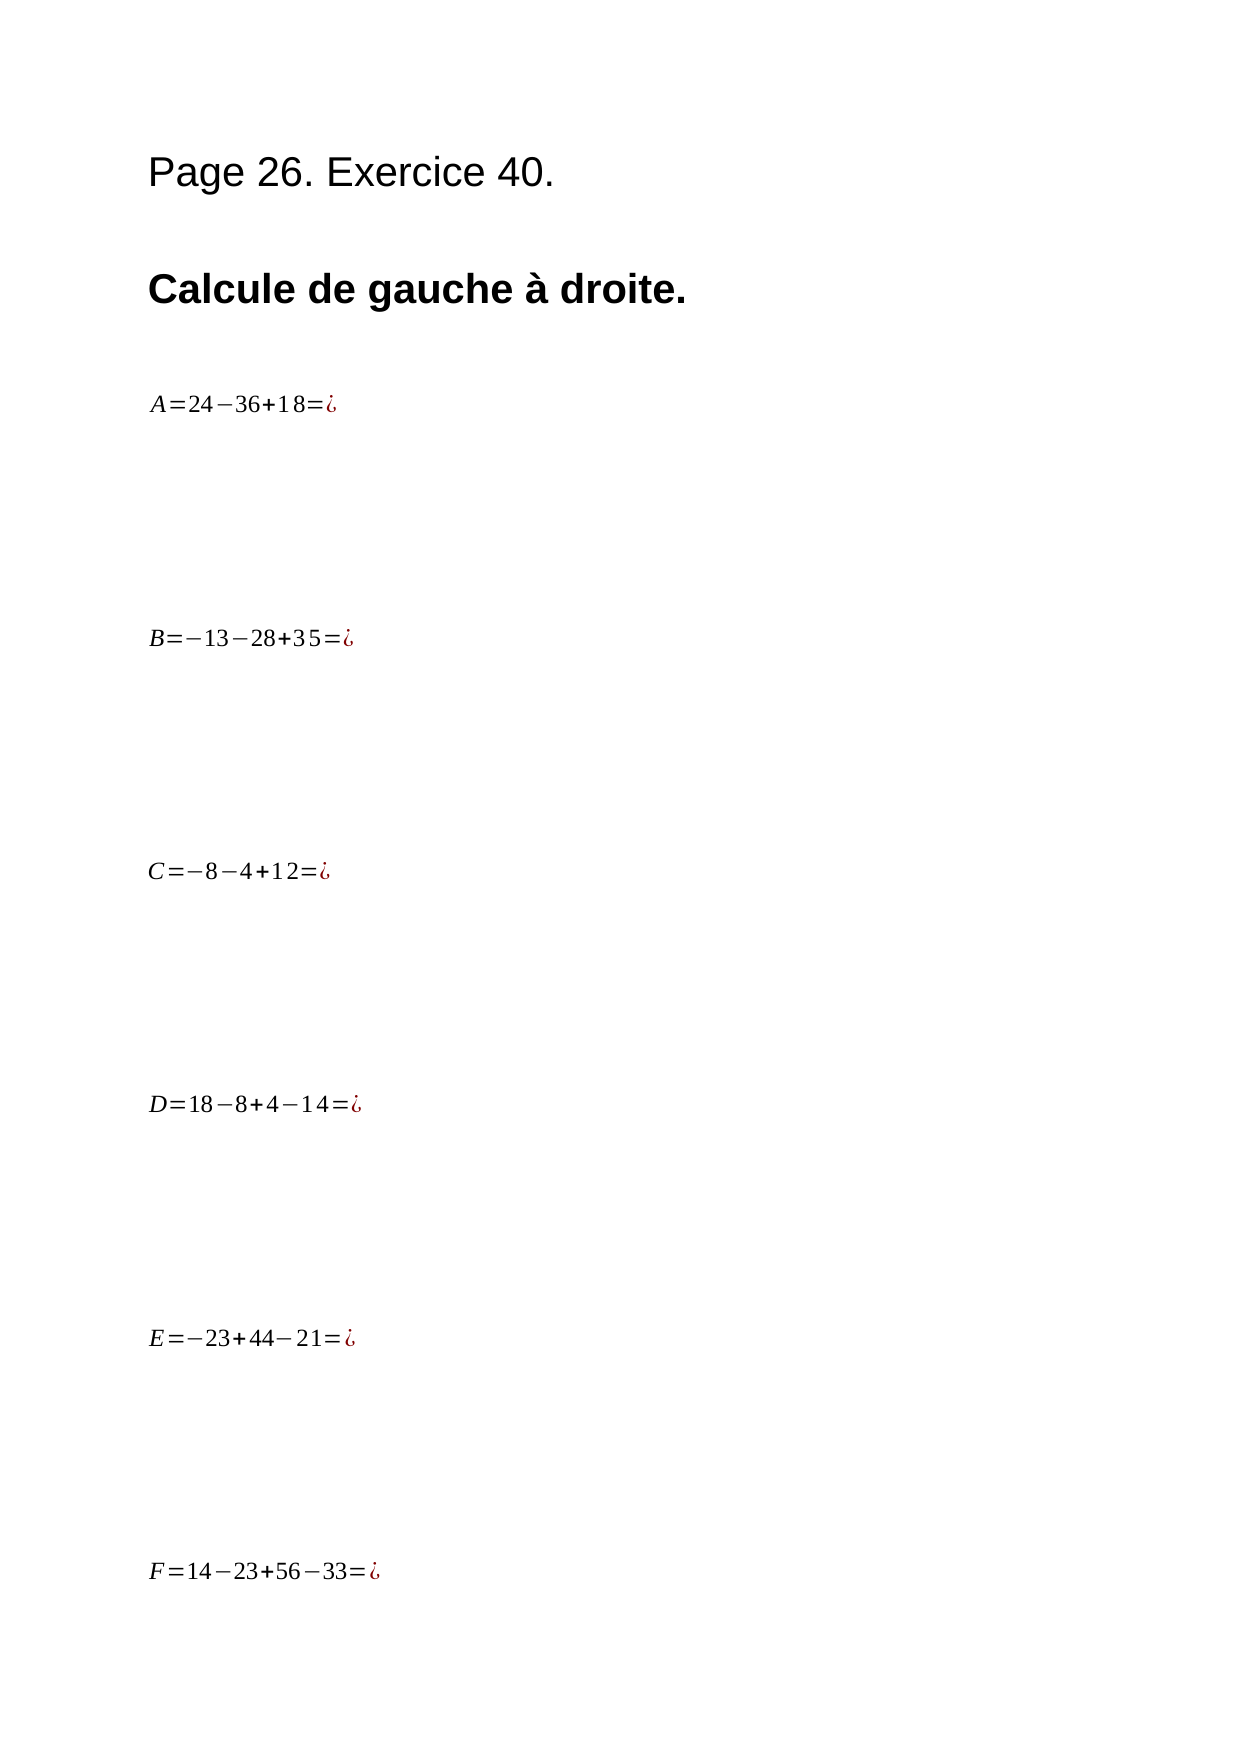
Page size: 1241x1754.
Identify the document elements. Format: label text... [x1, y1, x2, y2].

text Calcule de gauche à droite. [148, 264, 1093, 312]
text Page 26. Exercice 40. [148, 148, 1093, 196]
